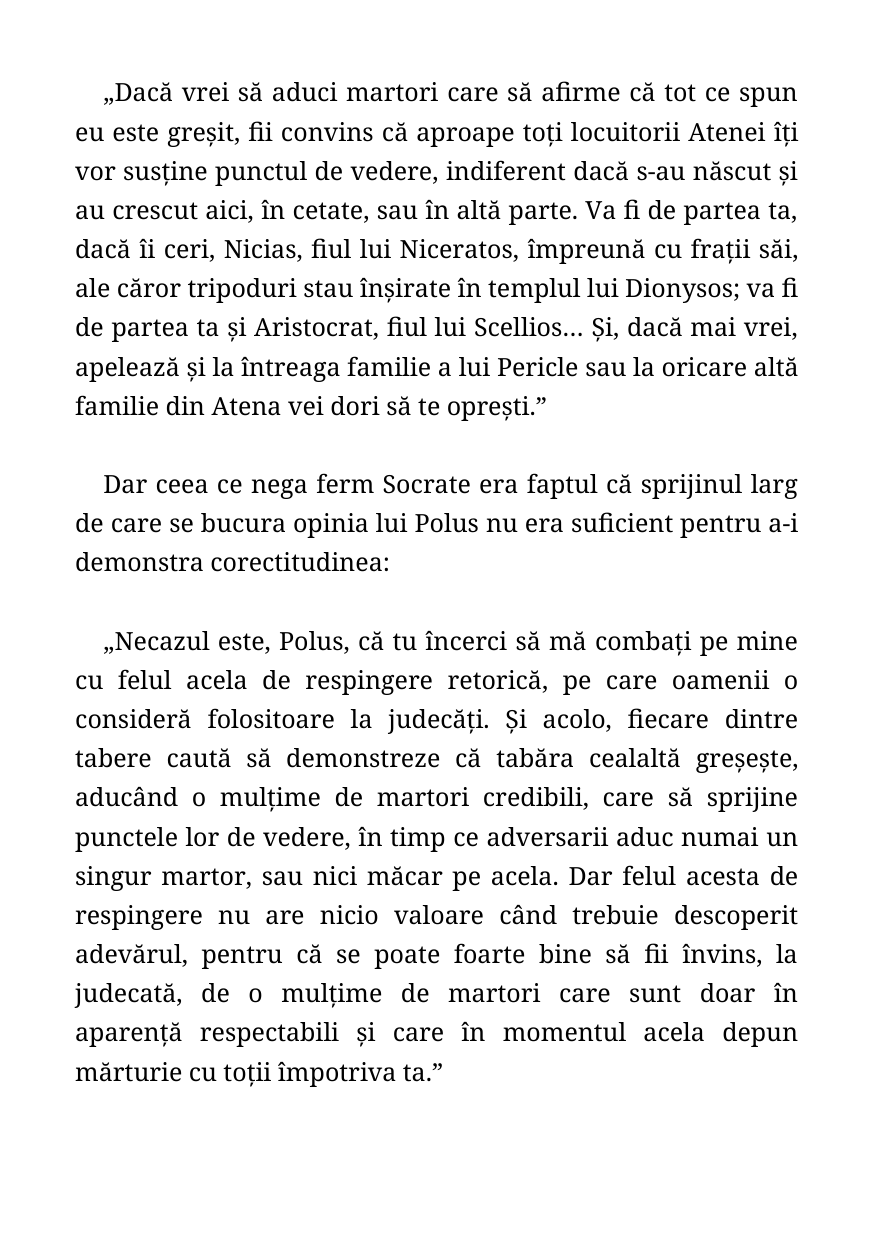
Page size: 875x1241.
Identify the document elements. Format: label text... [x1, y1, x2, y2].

text Dar ceea ce nega ferm Socrate era faptul că sprijinul larg de care se bucura opinia lui Polus nu era suficient pentru a-i demonstra corectitudinea: [75, 467, 799, 579]
text „Dacă vrei să aduci martori care să afirme că tot ce spun eu este greșit, fii convins că aproape toți locuitorii Atenei îți vor susține punctul de vedere, indiferent dacă s-au născut și au crescut aici, în cetate, sau în altă parte. Va fi de partea ta, dacă îi ceri, Nicias, fiul lui Niceratos, împreună cu frații săi, ale căror tripoduri stau înșirate în templul lui Dionysos; va fi de partea ta și Aristocrat, fiul lui Scellios… Și, dacă mai vrei, apelează și la întreaga familie a lui Pericle sau la oricare altă familie din Atena vei dori să te oprești.” [75, 75, 799, 422]
text „Necazul este, Polus, că tu încerci să mă combați pe mine cu felul acela de respingere retorică, pe care oamenii o consideră folositoare la judecăți. Și acolo, fiecare dintre tabere caută să demonstreze că tabăra cealaltă greșește, aducând o mulțime de martori credibili, care să sprijine punctele lor de vedere, în timp ce adversarii aduc numai un singur martor, sau nici măcar pe acela. Dar felul acesta de respingere nu are nicio valoare când trebuie descoperit adevărul, pentru că se poate foarte bine să fii învins, la judecată, de o mulțime de martori care sunt doar în aparență respectabili și care în momentul acela depun mărturie cu toții împotriva ta.” [75, 623, 799, 1088]
